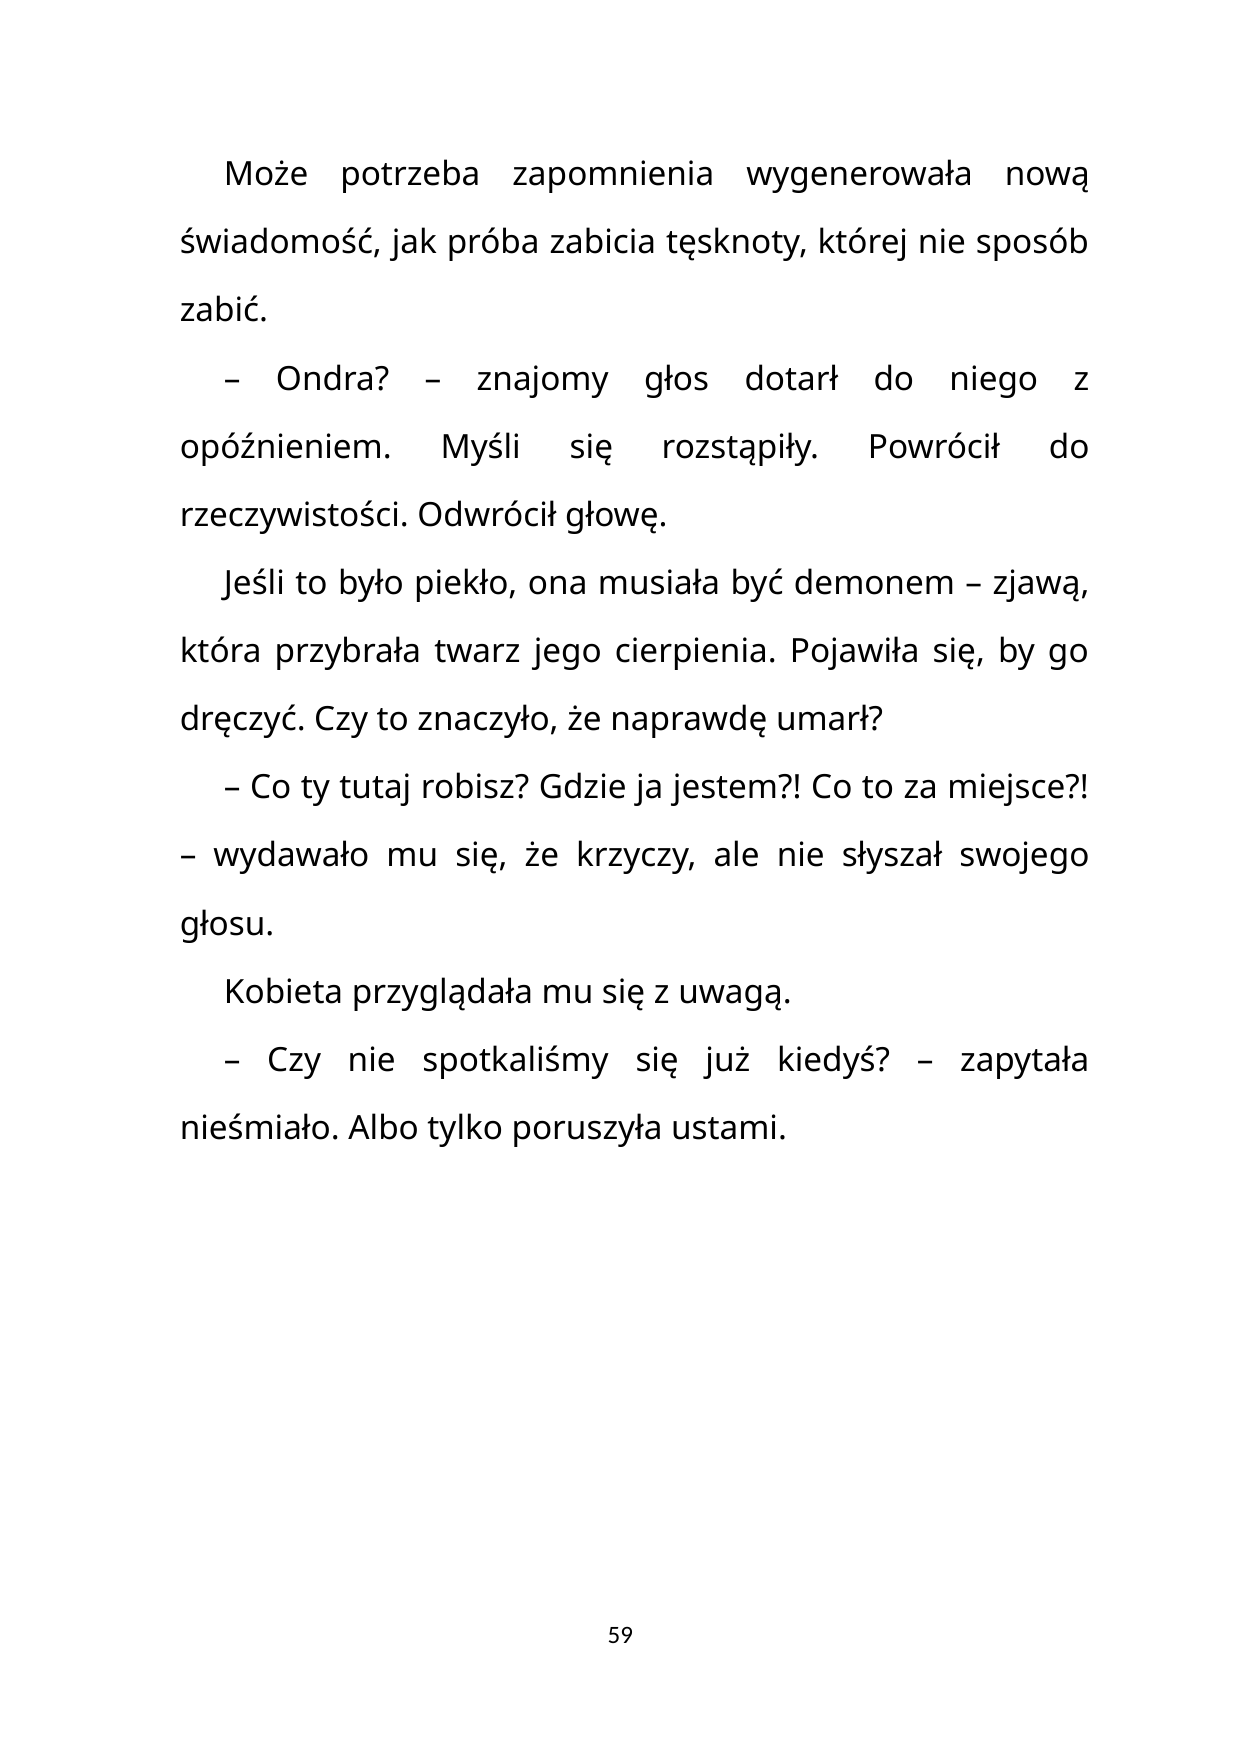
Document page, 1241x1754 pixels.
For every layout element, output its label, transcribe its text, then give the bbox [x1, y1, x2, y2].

text – Ondra? – znajomy głos dotarł do niego z opóźnieniem. Myśli się rozstąpiły. Powrócił do rzeczywistości. Odwrócił głowę. [179, 354, 1090, 536]
text – Co ty tutaj robisz? Gdzie ja jestem?! Co to za miejsce?! – wydawało mu się, że krzyczy, ale nie słyszał swojego głosu. [179, 763, 1090, 945]
text – Czy nie spotkaliśmy się już kiedyś? – zapytała nieśmiało. Albo tylko poruszyła ustami. [179, 1036, 1090, 1149]
text Kobieta przyglądała mu się z uwagą. [179, 967, 1090, 1013]
text Może potrzeba zapomnienia wygenerowała nową świadomość, jak próba zabicia tęsknoty, której nie sposób zabić. [179, 150, 1090, 332]
text Jeśli to było piekło, ona musiała być demonem – zjawą, która przybrała twarz jego cierpienia. Pojawiła się, by go dręczyć. Czy to znaczyło, że naprawdę umarł? [179, 559, 1090, 740]
